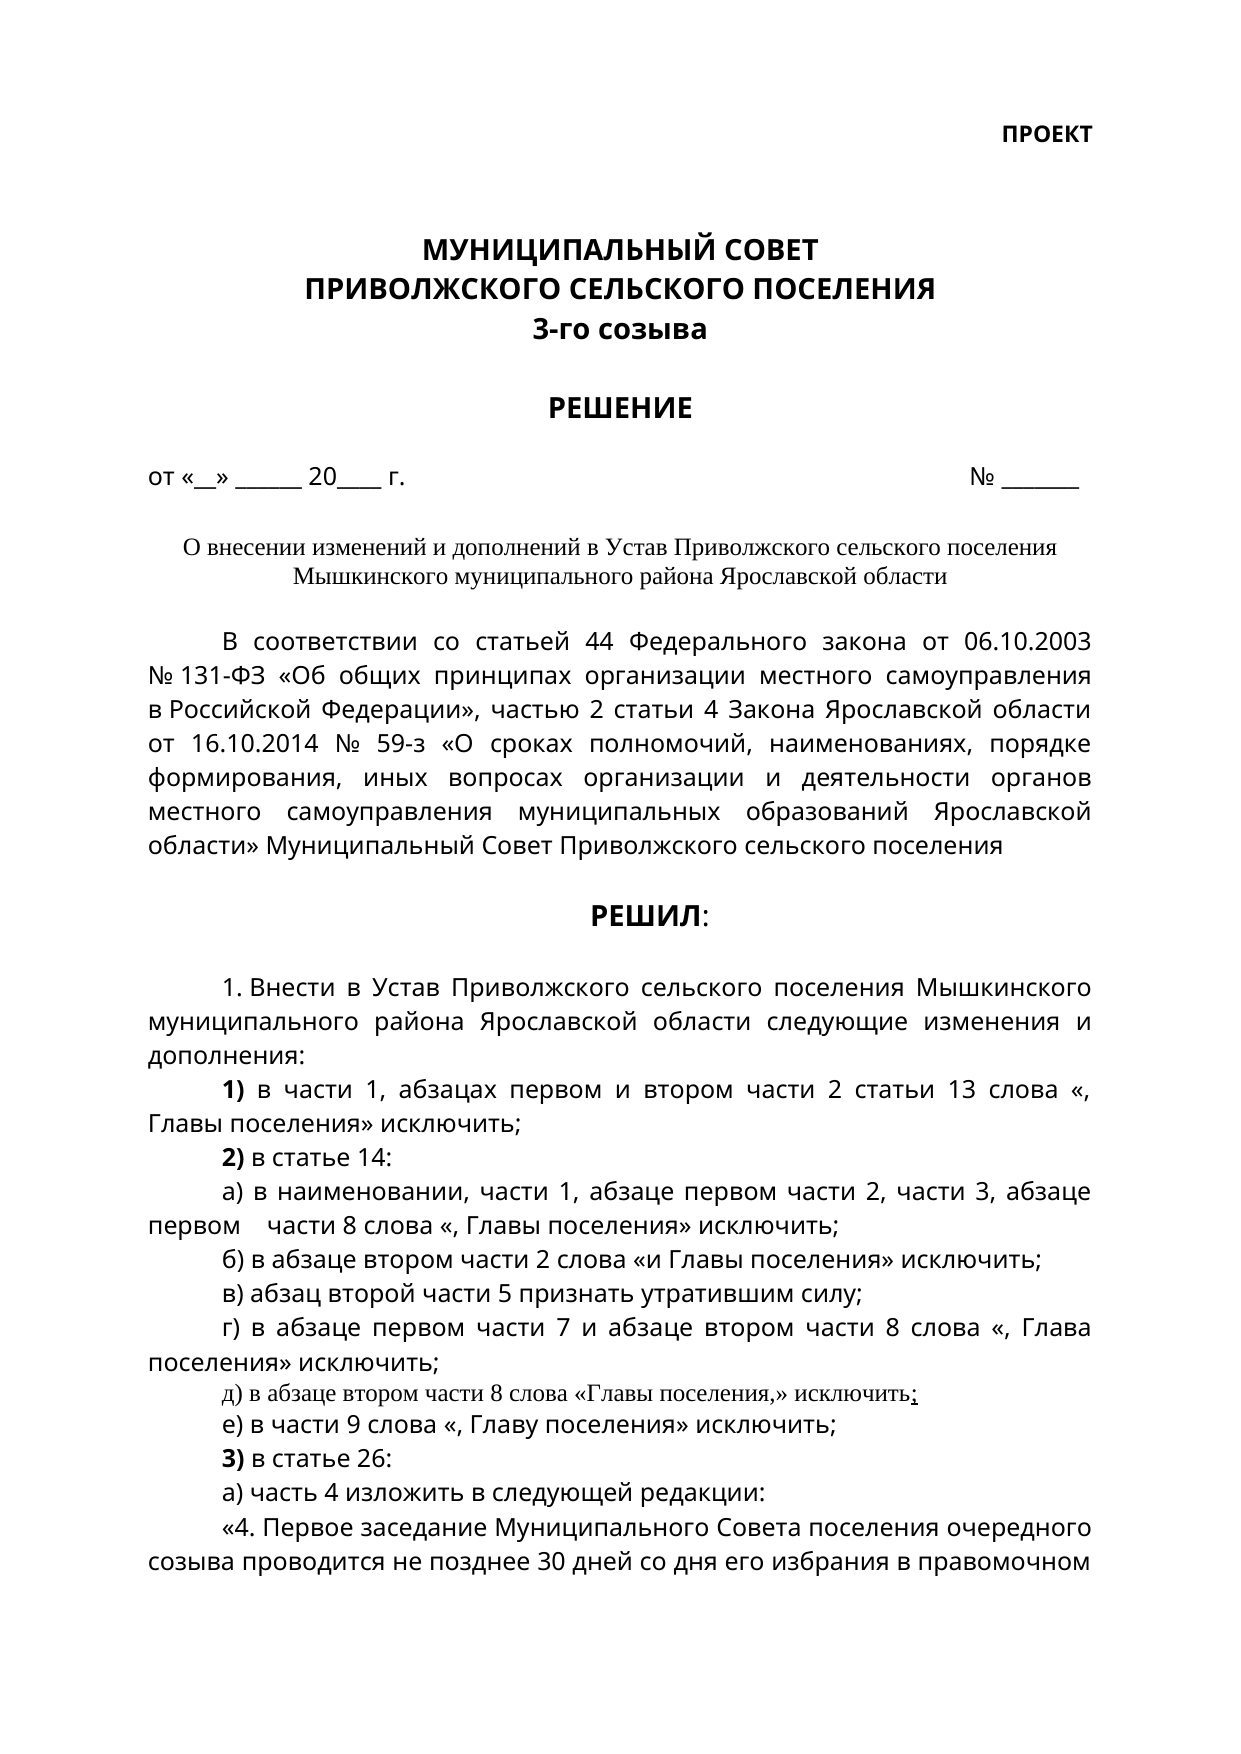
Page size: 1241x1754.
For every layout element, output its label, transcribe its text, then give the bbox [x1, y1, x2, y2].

title В соответствии со статьей 44 Федерального закона от 06.10.2003 № 131-ФЗ «Об общих принципах организации местного самоуправления в Российской Федерации», частью 2 статьи 4 Закона Ярославской области от 16.10.2014 № 59-з «О сроках полномочий, наименованиях, порядке формирования, иных вопросах организации и деятельности органов местного самоуправления муниципальных образований Ярославской области» Муниципальный Совет Приволжского сельского поселения [148, 623, 1092, 862]
text 2) в статье 14: [148, 1140, 1092, 1174]
title 1. Внести в Устав Приволжского сельского поселения Мышкинского муниципального района Ярославской области следующие изменения и дополнения: [148, 969, 1092, 1072]
text б) в абзаце втором части 2 слова «и Главы поселения» исключить; [148, 1242, 1092, 1276]
title ПРИВОЛЖСКОГО СЕЛЬСКОГО ПОСЕЛЕНИЯ [148, 268, 1092, 308]
title РЕШЕНИЕ [148, 387, 1092, 427]
text а) часть 4 изложить в следующей редакции: [148, 1475, 1092, 1509]
text а) в наименовании, части 1, абзаце первом части 2, части 3, абзаце первом части 8 слова «, Главы поселения» исключить; [148, 1174, 1092, 1242]
text г) в абзаце первом части 7 и абзаце втором части 8 слова «, Глава поселения» исключить; [148, 1310, 1092, 1378]
title ПРОЕКТ [148, 118, 1092, 149]
text от «__» ______ 20____ г. № _______ [148, 458, 1092, 492]
title РЕШИЛ: [148, 896, 1092, 935]
title МУНИЦИПАЛЬНЫЙ СОВЕТ [148, 229, 1092, 268]
title 3-го созыва [148, 308, 1092, 348]
text 1) в части 1, абзацах первом и втором части 2 статьи 13 слова «, Главы поселения» исключить; [148, 1072, 1092, 1140]
text е) в части 9 слова «, Главу поселения» исключить; [148, 1407, 1092, 1441]
text в) абзац второй части 5 признать утратившим силу; [148, 1276, 1092, 1310]
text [148, 1509, 1092, 1577]
text д) в абзаце втором части 8 слова «Главы поселения,» исключить; [148, 1378, 1092, 1407]
text О внесении изменений и дополнений в Устав Приволжского сельского поселения Мышкинского муниципального района Ярославской области [148, 532, 1092, 590]
text 3) в статье 26: [148, 1441, 1092, 1475]
